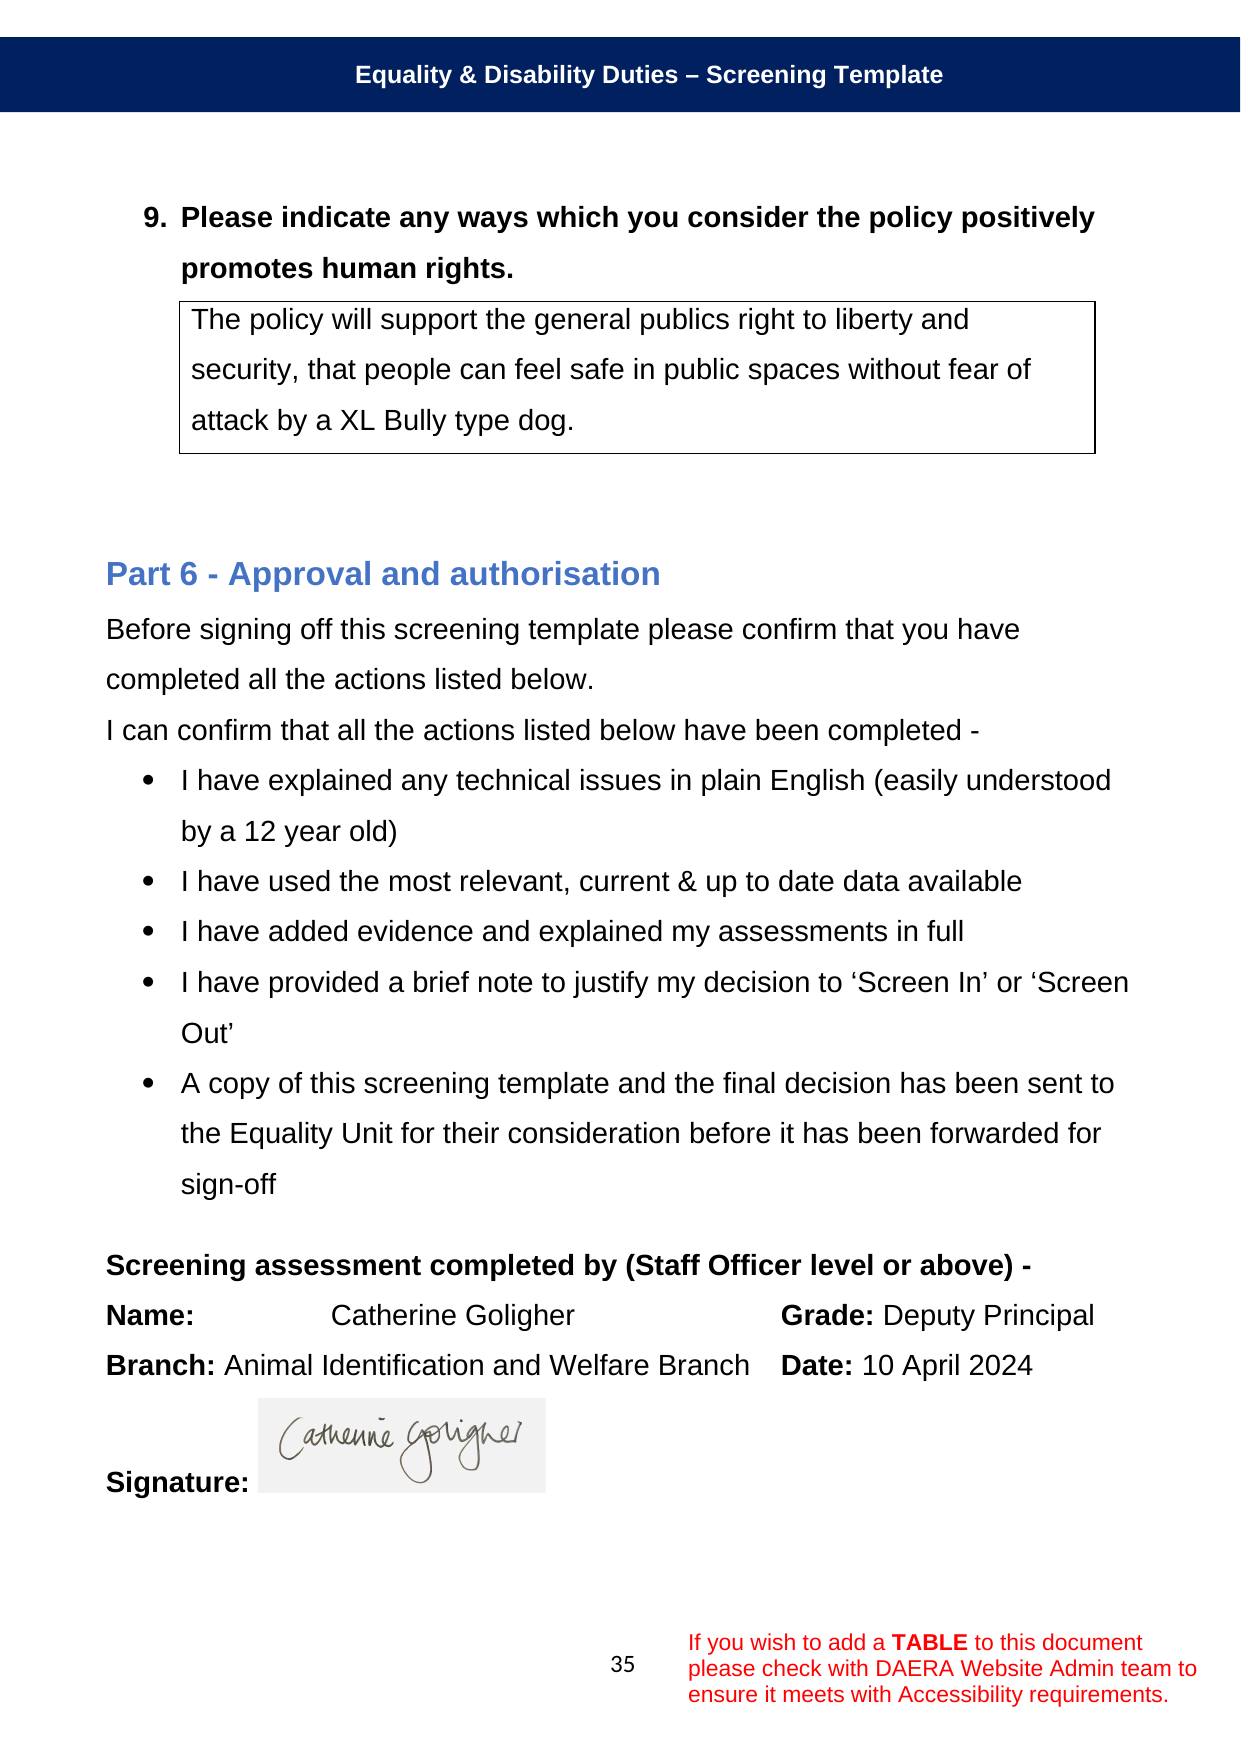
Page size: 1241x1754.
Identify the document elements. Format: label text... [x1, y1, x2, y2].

list I have added evidence and explained my assessments in full [143, 914, 1140, 948]
list I have used the most relevant, current & up to date data available [143, 864, 1140, 898]
list A copy of this screening template and the final decision has been sent to the Equality Unit for their consideration before it has been forwarded for sign-off [143, 1066, 1140, 1200]
text Name: Catherine Goligher Grade: Deputy Principal [106, 1298, 1140, 1331]
picture [257, 1398, 546, 1493]
list Please indicate any ways which you consider the policy positively promotes human rights. [143, 200, 1140, 284]
text I can confirm that all the actions listed below have been completed - [106, 713, 1140, 746]
table_header The policy will support the general publics right to liberty and security, that people can feel safe in public spaces without fear of attack by a XL Bully type dog. [180, 302, 1094, 453]
text Screening assessment completed by (Staff Officer level or above) - [106, 1248, 1140, 1281]
text Branch: Animal Identification and Welfare Branch Date: 10 April 2024 [106, 1348, 1140, 1382]
list I have provided a brief note to justify my decision to ‘Screen In’ or ‘Screen Out’ [143, 965, 1140, 1049]
text Part 6 - Approval and authorisation [106, 554, 1140, 593]
text Before signing off this screening template please confirm that you have completed all the actions listed below. [106, 612, 1140, 696]
list I have explained any technical issues in plain English (easily understood by a 12 year old) [143, 763, 1140, 847]
